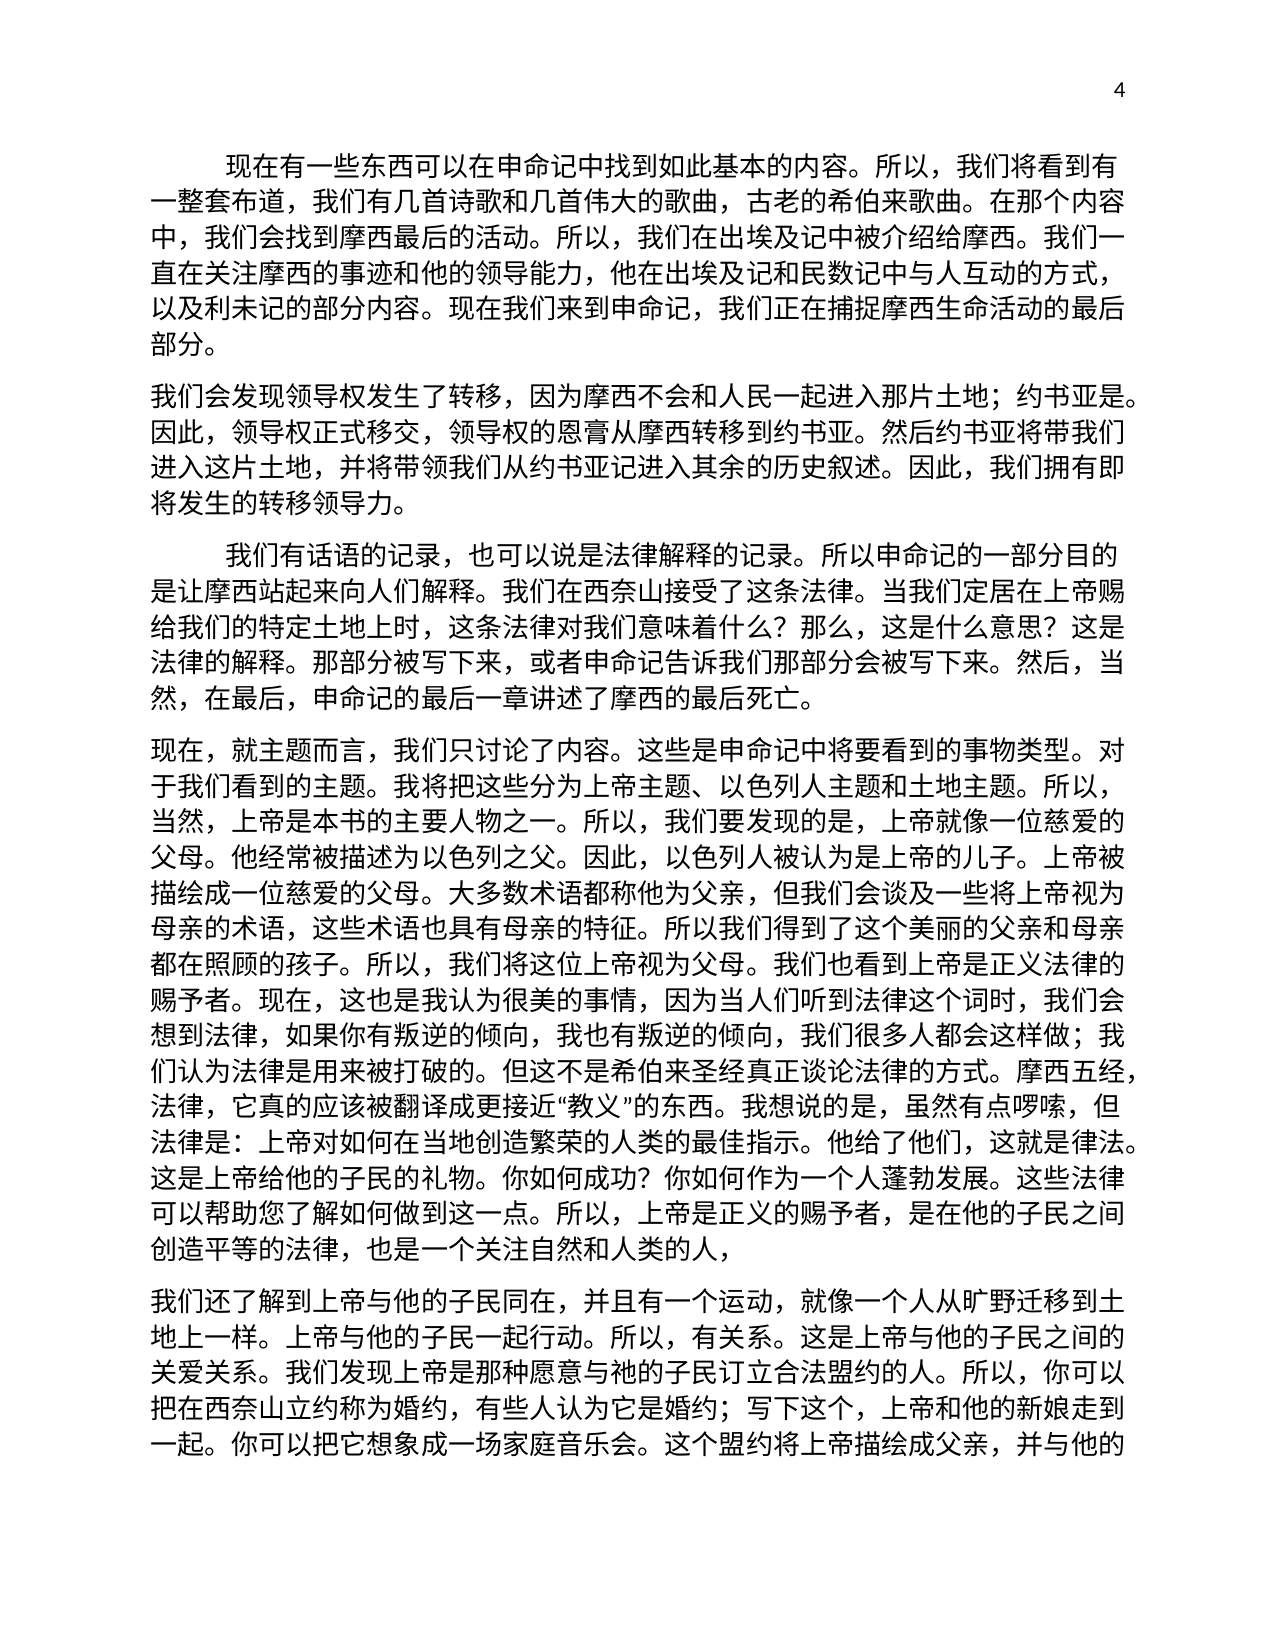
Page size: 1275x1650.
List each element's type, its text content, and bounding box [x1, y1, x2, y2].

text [150, 1285, 1125, 1461]
text 我们有话语的记录，也可以说是法律解释的记录。所以申命记的一部分目的是让摩西站起来向人们解释。我们在西奈山接受了这条法律。当我们定居在上帝赐给我们的特定土地上时，这条法律对我们意味着什么？那么，这是什么意思？这是法律的解释。那部分被写下来，或者申命记告诉我们那部分会被写下来。然后，当然，在最后，申命记的最后一章讲述了摩西的最后死亡。 [150, 539, 1125, 715]
text 现在，就主题而言，我们只讨论了内容。这些是申命记中将要看到的事物类型。对于我们看到的主题。我将把这些分为上帝主题、以色列人主题和土地主题。所以，当然，上帝是本书的主要人物之一。所以，我们要发现的是，上帝就像一位慈爱的父母。他经常被描述为以色列之父。因此，以色列人被认为是上帝的儿子。上帝被描绘成一位慈爱的父母。大多数术语都称他为父亲，但我们会谈及一些将上帝视为母亲的术语，这些术语也具有母亲的特征。所以我们得到了这个美丽的父亲和母亲都在照顾的孩子。所以，我们将这位上帝视为父母。我们也看到上帝是正义法律的赐予者。现在，这也是我认为很美的事情，因为当人们听到法律这个词时，我们会想到法律，如果你有叛逆的倾向，我也有叛逆的倾向，我们很多人都会这样做；我们认为法律是用来被打破的。但这不是希伯来圣经真正谈论法律的方式。摩西五经，法律，它真的应该被翻译成更接近“教义”的东西。我想说的是，虽然有点啰嗦，但法律是：上帝对如何在当地创造繁荣的人类的最佳指示。他给了他们，这就是律法。这是上帝给他的子民的礼物。你如何成功？你如何作为一个人蓬勃发展。这些法律可以帮助您了解如何做到这一点。所以，上帝是正义的赐予者，是在他的子民之间创造平等的法律，也是一个关注自然和人类的人， [150, 734, 1125, 1266]
text 现在有一些东西可以在申命记中找到如此基本的内容。所以，我们将看到有一整套布道，我们有几首诗歌和几首伟大的歌曲，古老的希伯来歌曲。在那个内容中，我们会找到摩西最后的活动。所以，我们在出埃及记中被介绍给摩西。我们一直在关注摩西的事迹和他的领导能力，他在出埃及记和民数记中与人互动的方式，以及利未记的部分内容。现在我们来到申命记，我们正在捕捉摩西生命活动的最后部分。 [150, 150, 1125, 361]
text 我们会发现领导权发生了转移，因为摩西不会和人民一起进入那片土地；约书亚是。因此，领导权正式移交，领导权的恩膏从摩西转移到约书亚。然后约书亚将带我们进入这片土地，并将带领我们从约书亚记进入其余的历史叙述。因此，我们拥有即将发生的转移领导力。 [150, 380, 1125, 520]
